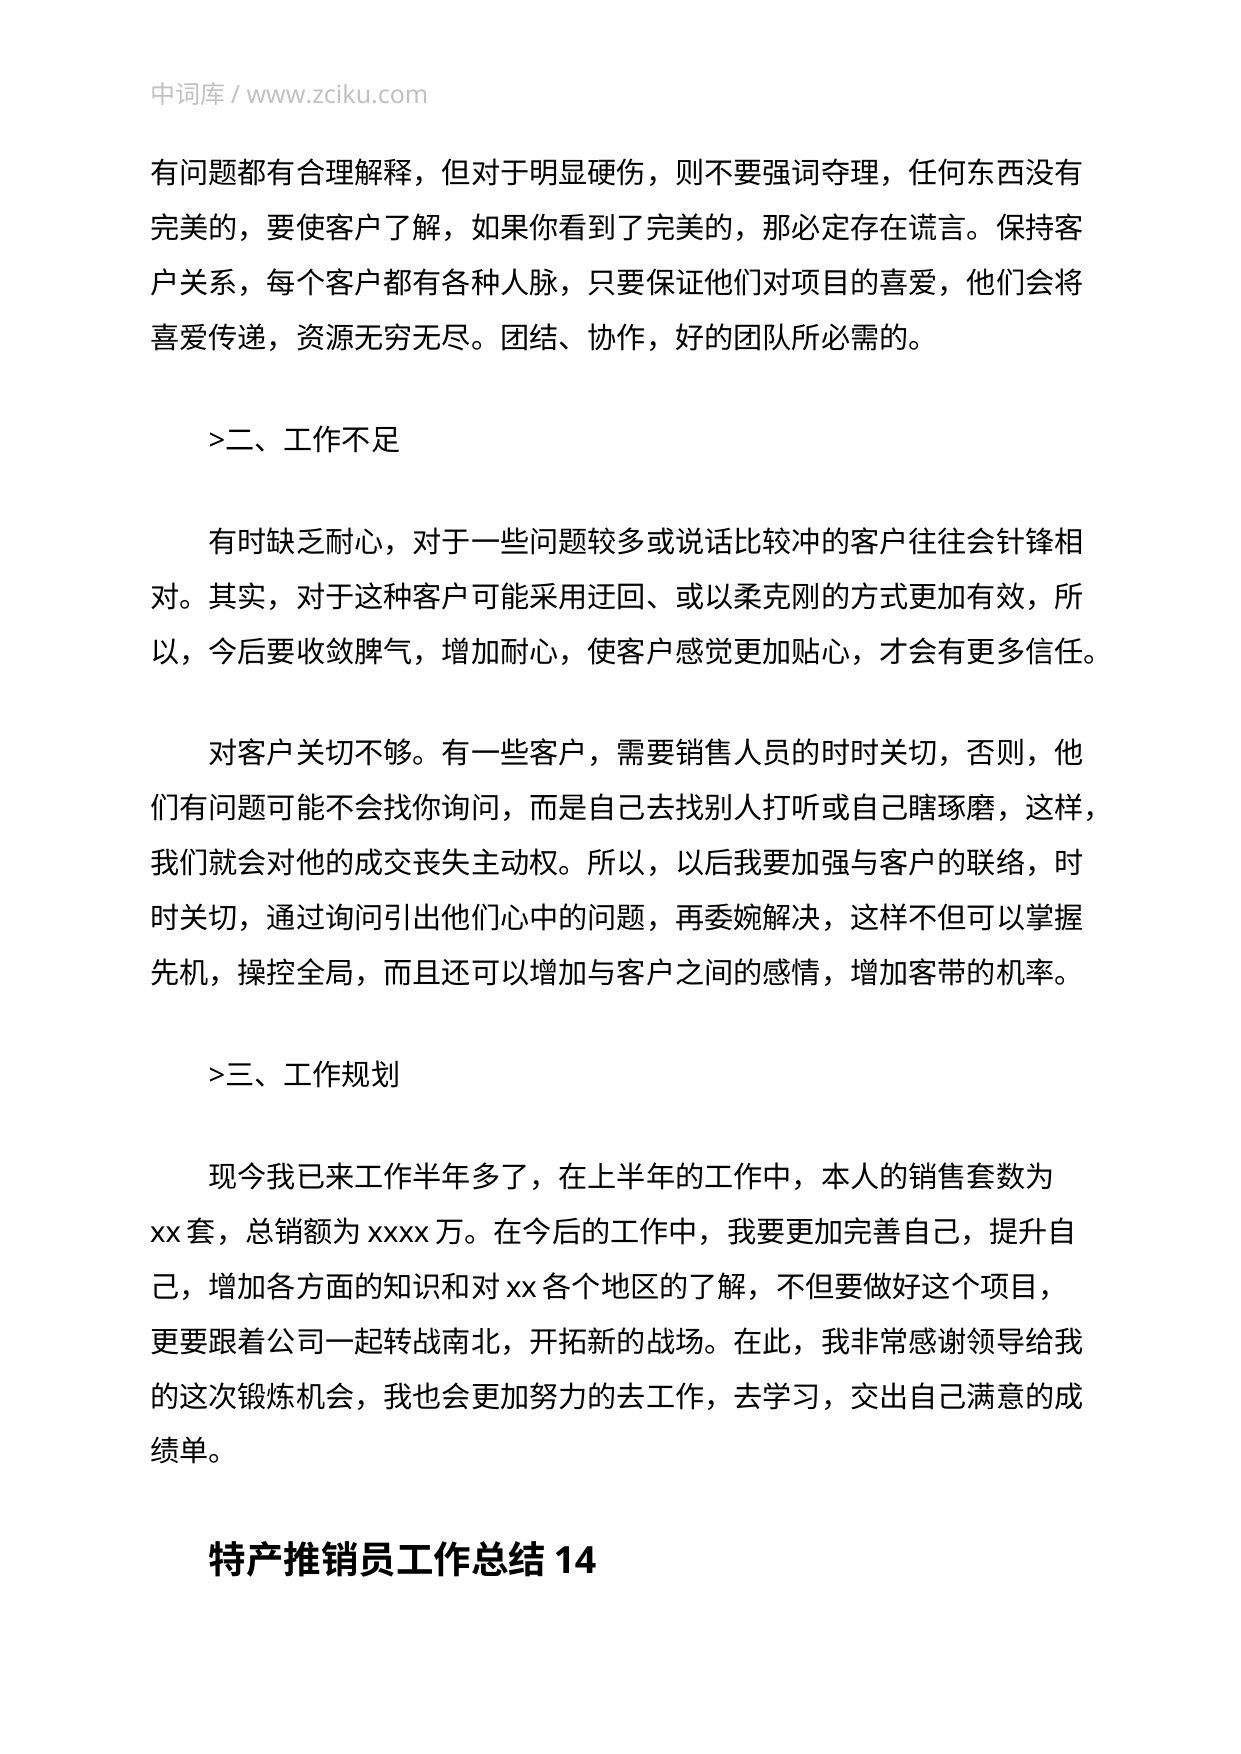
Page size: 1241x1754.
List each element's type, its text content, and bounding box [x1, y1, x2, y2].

text 特产推销员工作总结14 [150, 1530, 1090, 1584]
text 现今我已来工作半年多了，在上半年的工作中，本人的销售套数为xx套，总销额为xxxx万。在今后的工作中，我要更加完善自己，提升自己，增加各方面的知识和对xx各个地区的了解，不但要做好这个项目，更要跟着公司一起转战南北，开拓新的战场。在此，我非常感谢领导给我的这次锻炼机会，我也会更加努力的去工作，去学习，交出自己满意的成绩单。 [150, 1153, 1090, 1470]
text 有时缺乏耐心，对于一些问题较多或说话比较冲的客户往往会针锋相对。其实，对于这种客户可能采用迂回、或以柔克刚的方式更加有效，所以，今后要收敛脾气，增加耐心，使客户感觉更加贴心，才会有更多信任。 [150, 518, 1090, 671]
text >二、工作不足 [150, 416, 1090, 459]
text 对客户关切不够。有一些客户，需要销售人员的时时关切，否则，他们有问题可能不会找你询问，而是自己去找别人打听或自己瞎琢磨，这样，我们就会对他的成交丧失主动权。所以，以后我要加强与客户的联络，时时关切，通过询问引出他们心中的问题，再委婉解决，这样不但可以掌握先机，操控全局，而且还可以增加与客户之间的感情，增加客带的机率。 [150, 730, 1090, 992]
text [150, 150, 1090, 357]
text >三、工作规划 [150, 1051, 1090, 1094]
